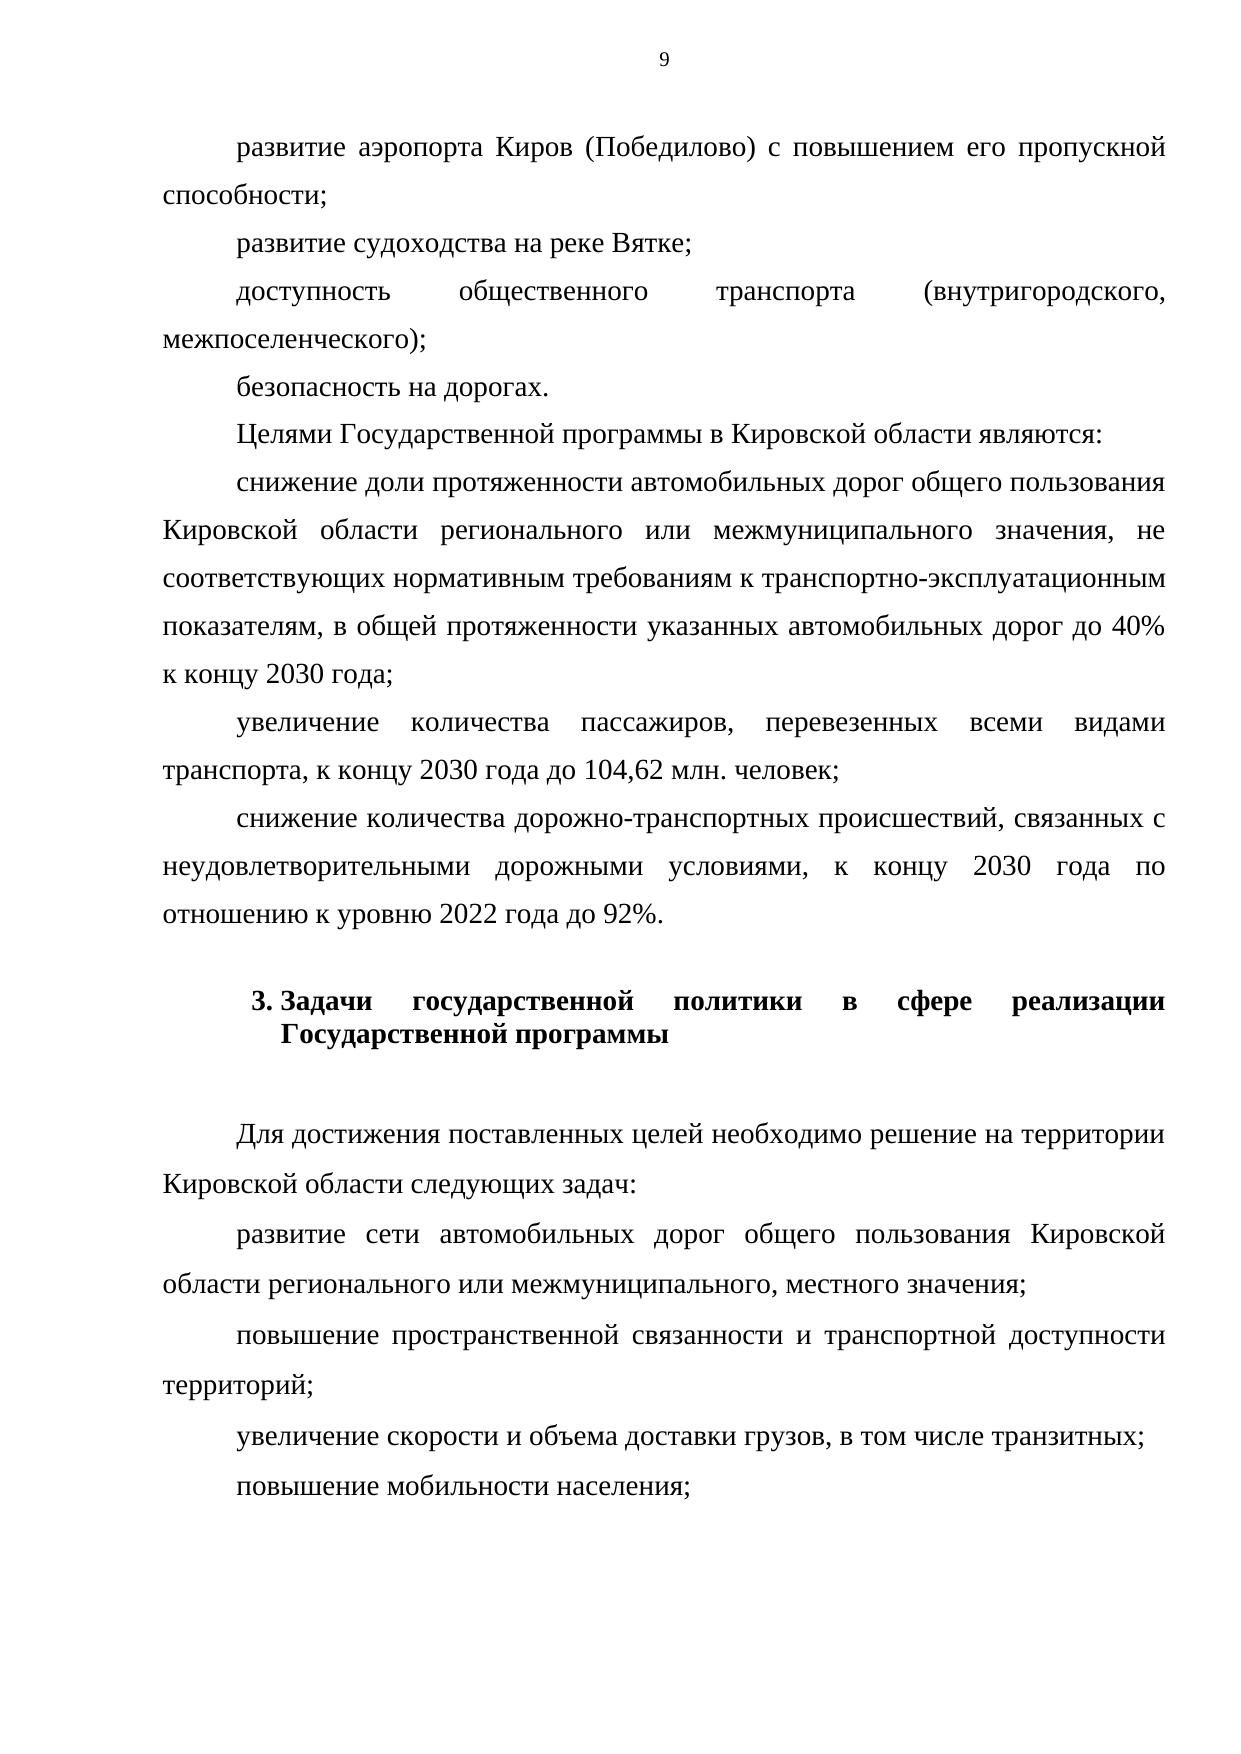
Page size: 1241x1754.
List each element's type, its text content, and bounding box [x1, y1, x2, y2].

text 3. Задачи государственной политики в сфере реализации Государственной программы [251, 983, 1166, 1115]
text снижение доли протяженности автомобильных дорог общего пользования Кировской области регионального или межмуниципального значения, не соответствующих нормативным требованиям к транспортно-эксплуатационным показателям, в общей протяженности указанных автомобильных дорог до 40% к концу 2030 года; [162, 453, 1166, 693]
text повышение пространственной связанности и транспортной доступности территорий; [162, 1317, 1166, 1401]
text снижение количества дорожно-транспортных происшествий, связанных с неудовлетворительными дорожными условиями, к концу 2030 года по отношению к уровню 2022 года до 92%. [162, 789, 1166, 933]
text безопасность на дорогах. [162, 358, 1166, 406]
text развитие судоходства на реке Вятке; [162, 214, 1166, 262]
text Целями Государственной программы в Кировской области являются: [162, 406, 1166, 453]
text развитие аэропорта Киров (Победилово) с повышением его пропускной способности; [162, 118, 1166, 214]
text увеличение скорости и объема доставки грузов, в том числе транзитных; [162, 1418, 1166, 1451]
text повышение мобильности населения; [162, 1468, 1166, 1567]
text развитие сети автомобильных дорог общего пользования Кировской области регионального или межмуниципального, местного значения; [162, 1216, 1166, 1300]
text увеличение количества пассажиров, перевезенных всеми видами транспорта, к концу 2030 года до 104,62 млн. человек; [162, 693, 1166, 789]
text Для достижения поставленных целей необходимо решение на территории Кировской области следующих задач: [162, 1116, 1166, 1199]
text доступность общественного транспорта (внутригородского, межпоселенческого); [162, 262, 1166, 358]
